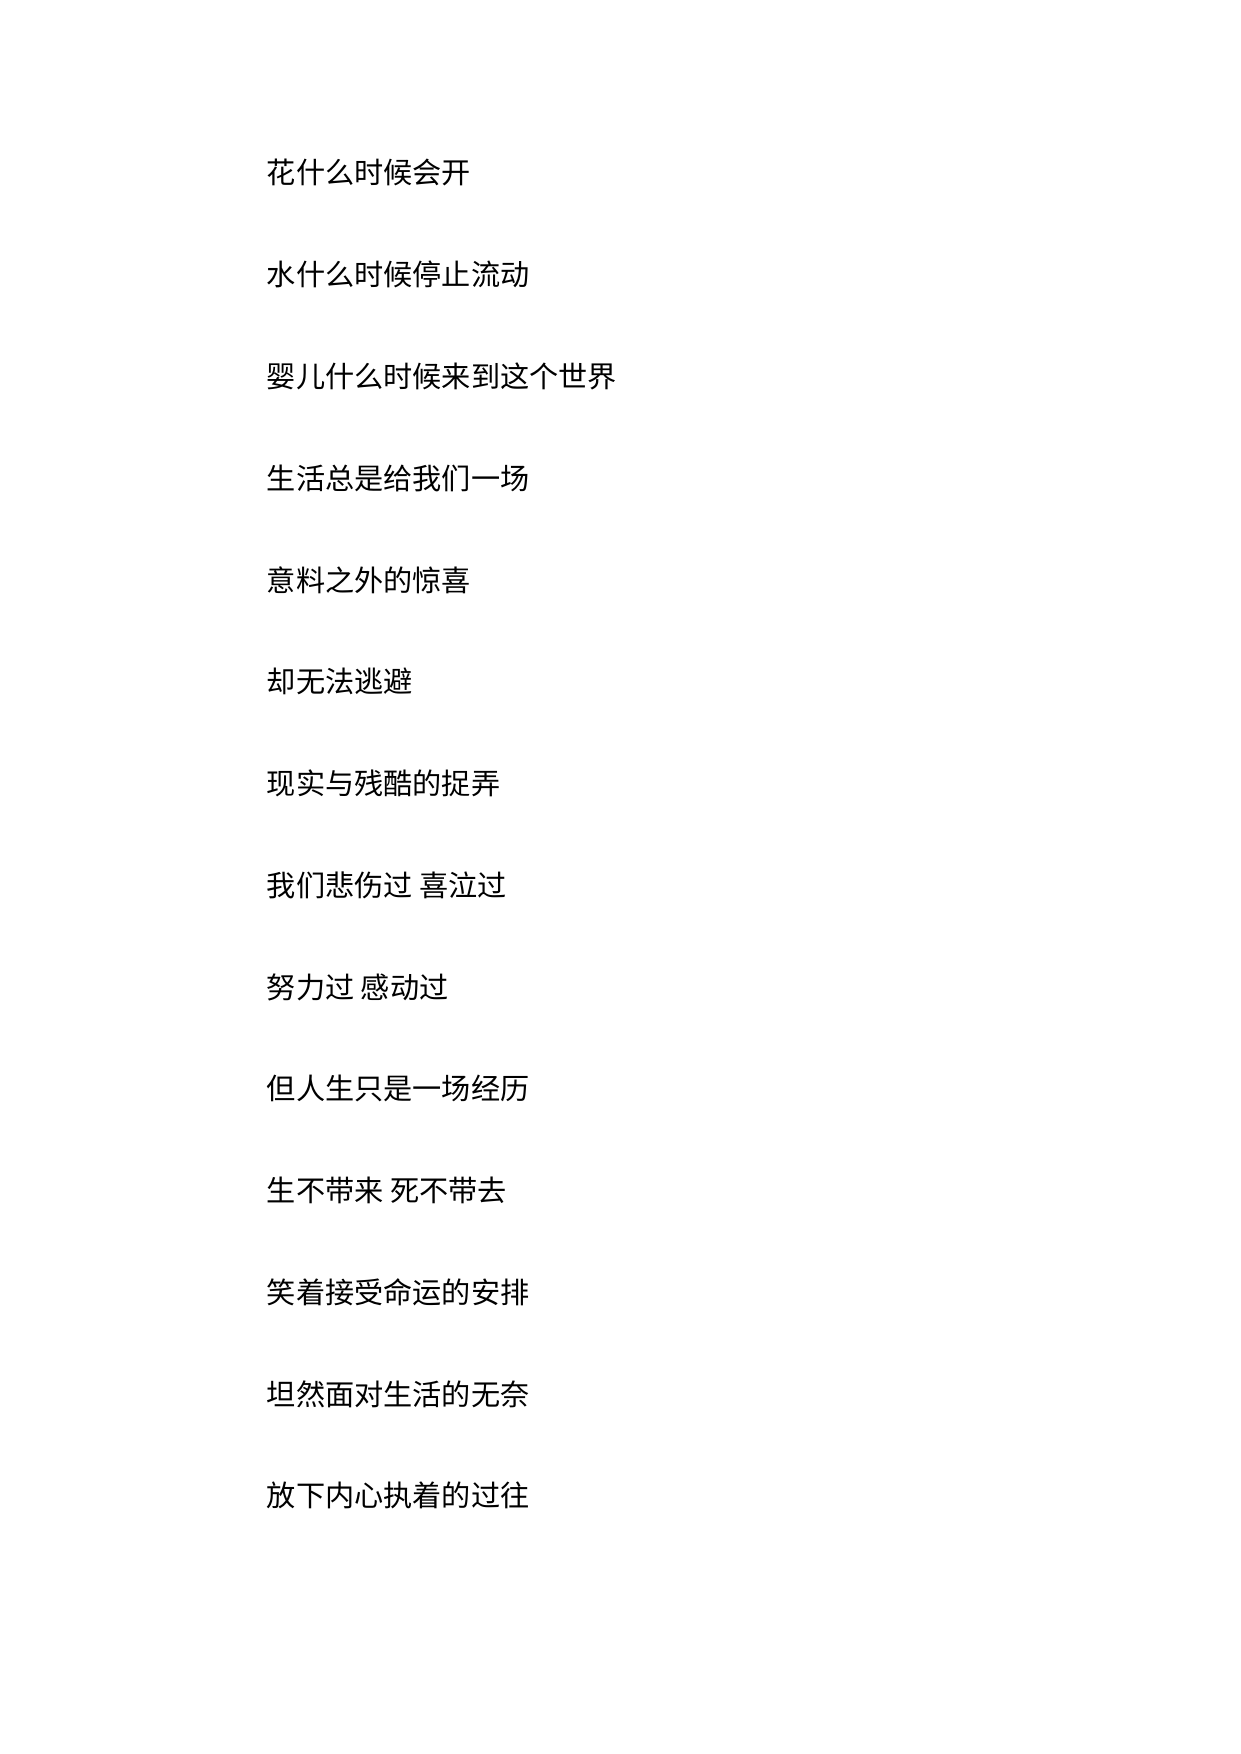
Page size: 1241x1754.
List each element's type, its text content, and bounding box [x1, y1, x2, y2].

text 放下内心执着的过往 [150, 1473, 1090, 1515]
text 生不带来 死不带去 [150, 1168, 1090, 1210]
text 意料之外的惊喜 [150, 557, 1090, 599]
text 水什么时候停止流动 [150, 252, 1090, 294]
text 生活总是给我们一场 [150, 455, 1090, 498]
text 笑着接受命运的安排 [150, 1269, 1090, 1312]
text 婴儿什么时候来到这个世界 [150, 353, 1090, 396]
text 现实与残酷的捉弄 [150, 761, 1090, 803]
text 花什么时候会开 [150, 150, 1090, 192]
text 我们悲伤过 喜泣过 [150, 862, 1090, 905]
text 但人生只是一场经历 [150, 1066, 1090, 1108]
text 坦然面对生活的无奈 [150, 1371, 1090, 1413]
text 努力过 感动过 [150, 964, 1090, 1006]
text 却无法逃避 [150, 659, 1090, 701]
